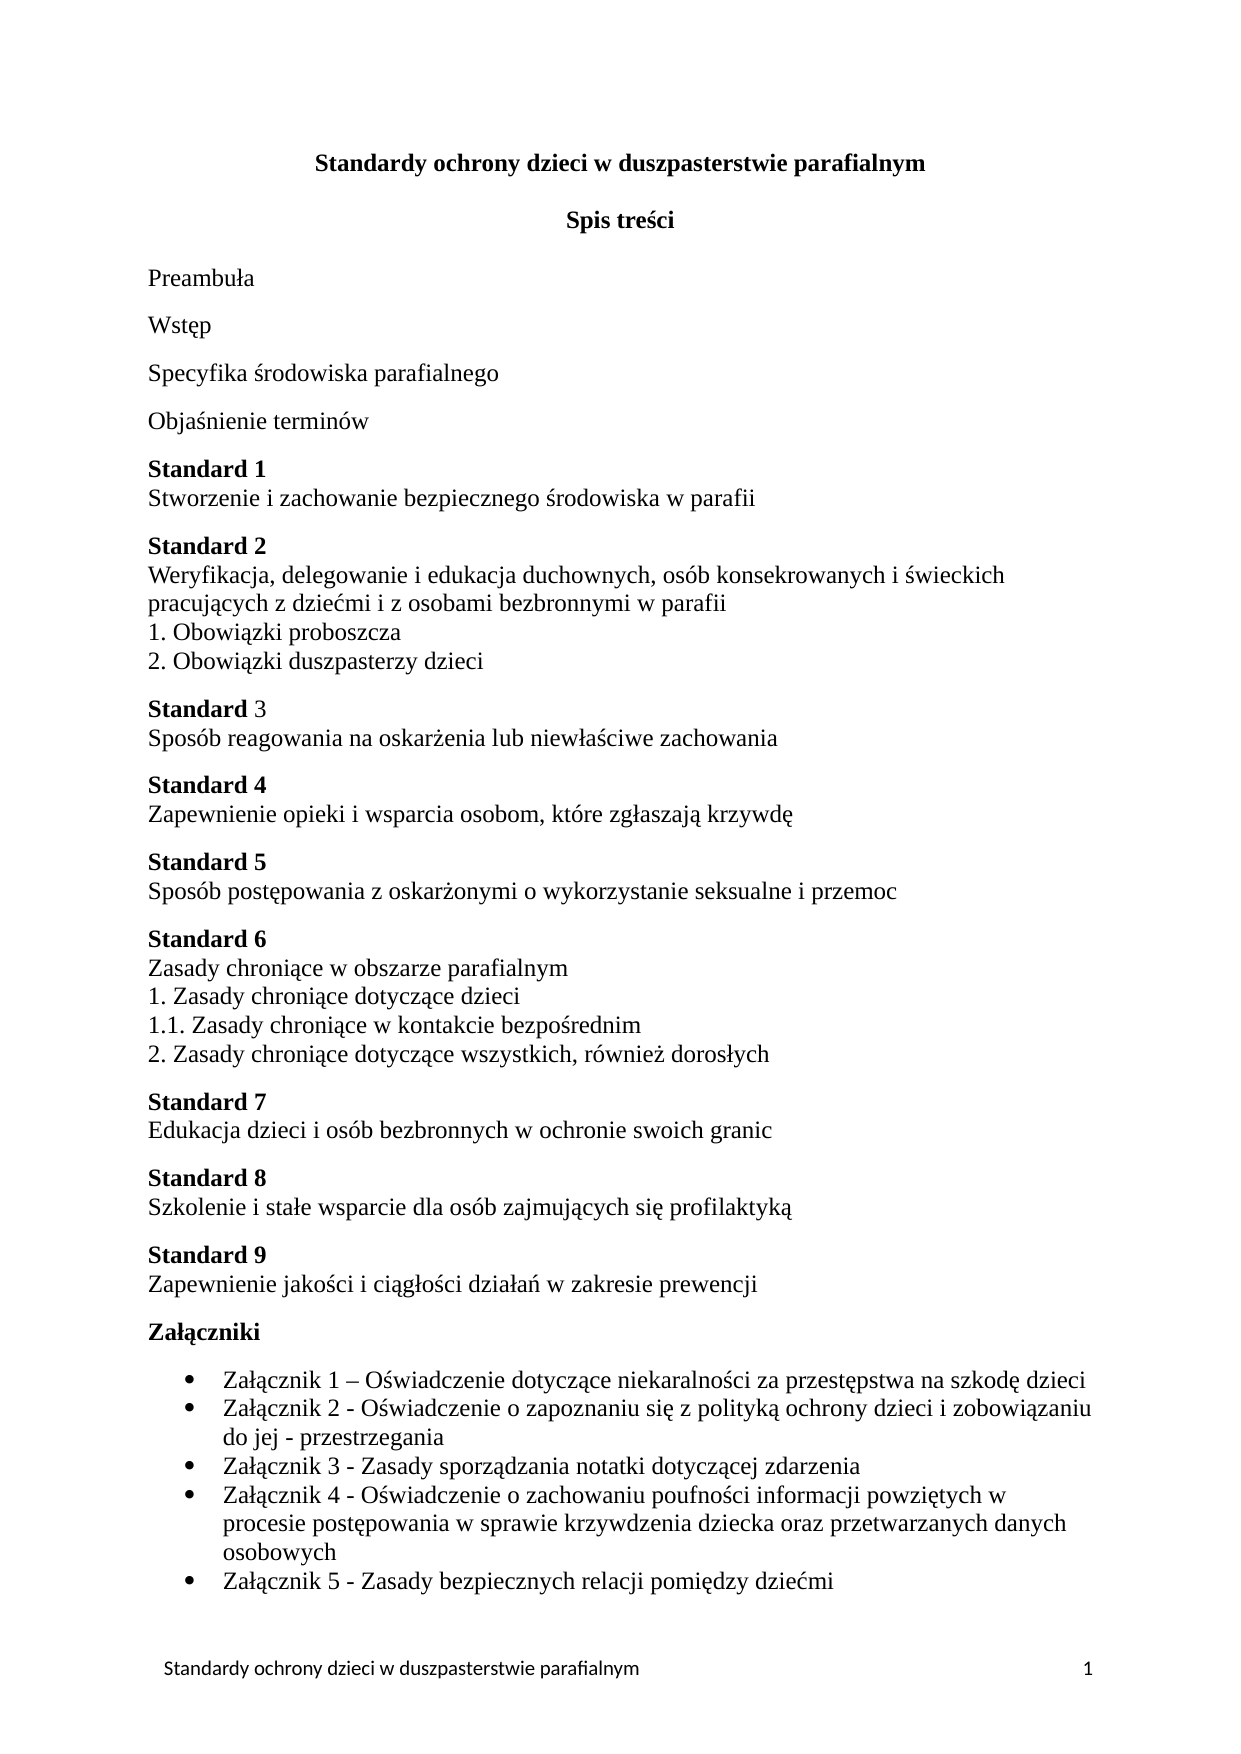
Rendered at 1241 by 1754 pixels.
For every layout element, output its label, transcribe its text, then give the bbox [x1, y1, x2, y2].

text Stworzenie i zachowanie bezpiecznego środowiska w parafii [148, 483, 1093, 512]
text Standard 9 [148, 1240, 1093, 1269]
text 1. Obowiązki proboszcza [148, 617, 1093, 646]
text Standard 1 [148, 454, 1093, 483]
text Zapewnienie opieki i wsparcia osobom, które zgłaszają krzywdę [148, 799, 1093, 828]
list Załącznik 2 - Oświadczenie o zapoznaniu się z polityką ochrony dzieci i zobowiązaniu do jej - przestrzegania [185, 1393, 1093, 1451]
text Szkolenie i stałe wsparcie dla osób zajmujących się profilaktyką [148, 1192, 1093, 1221]
text Sposób reagowania na oskarżenia lub niewłaściwe zachowania [148, 723, 1093, 751]
text Objaśnienie terminów [148, 406, 1093, 435]
text Załączniki [148, 1317, 1093, 1346]
text Zasady chroniące w obszarze parafialnym [148, 953, 1093, 981]
text Edukacja dzieci i osób bezbronnych w ochronie swoich granic [148, 1116, 1093, 1144]
text Standard 5 [148, 847, 1093, 876]
text Spis treści [148, 205, 1093, 234]
text 2. Obowiązki duszpasterzy dzieci [148, 646, 1093, 675]
text Standard 6 [148, 924, 1093, 953]
list Załącznik 1 – Oświadczenie dotyczące niekaralności za przestępstwa na szkodę dzieci [185, 1365, 1093, 1393]
text Zapewnienie jakości i ciągłości działań w zakresie prewencji [148, 1269, 1093, 1298]
text Standard 2 [148, 531, 1093, 560]
list Załącznik 3 - Zasady sporządzania notatki dotyczącej zdarzenia [185, 1451, 1093, 1480]
list Załącznik 4 - Oświadczenie o zachowaniu poufności informacji powziętych w procesie postępowania w sprawie krzywdzenia dziecka oraz przetwarzanych danych osobowych [185, 1480, 1093, 1566]
text 1.1. Zasady chroniące w kontakcie bezpośrednim [148, 1010, 1093, 1039]
list Załącznik 5 - Zasady bezpiecznych relacji pomiędzy dziećmi [185, 1566, 1093, 1595]
text Wstęp [148, 311, 1093, 339]
text Standard 4 [148, 771, 1093, 799]
text Preambuła [148, 263, 1093, 291]
text Standardy ochrony dzieci w duszpasterstwie parafialnym [148, 148, 1093, 176]
text 2. Zasady chroniące dotyczące wszystkich, również dorosłych [148, 1039, 1093, 1068]
text Standard 8 [148, 1163, 1093, 1192]
text Standard 3 [148, 694, 1093, 723]
text Weryfikacja, delegowanie i edukacja duchownych, osób konsekrowanych i świeckich pracujących z dziećmi i z osobami bezbronnymi w parafii [148, 560, 1093, 617]
text 1. Zasady chroniące dotyczące dzieci [148, 981, 1093, 1010]
text Sposób postępowania z oskarżonymi o wykorzystanie seksualne i przemoc [148, 876, 1093, 905]
text Specyfika środowiska parafialnego [148, 358, 1093, 387]
text Standard 7 [148, 1087, 1093, 1116]
